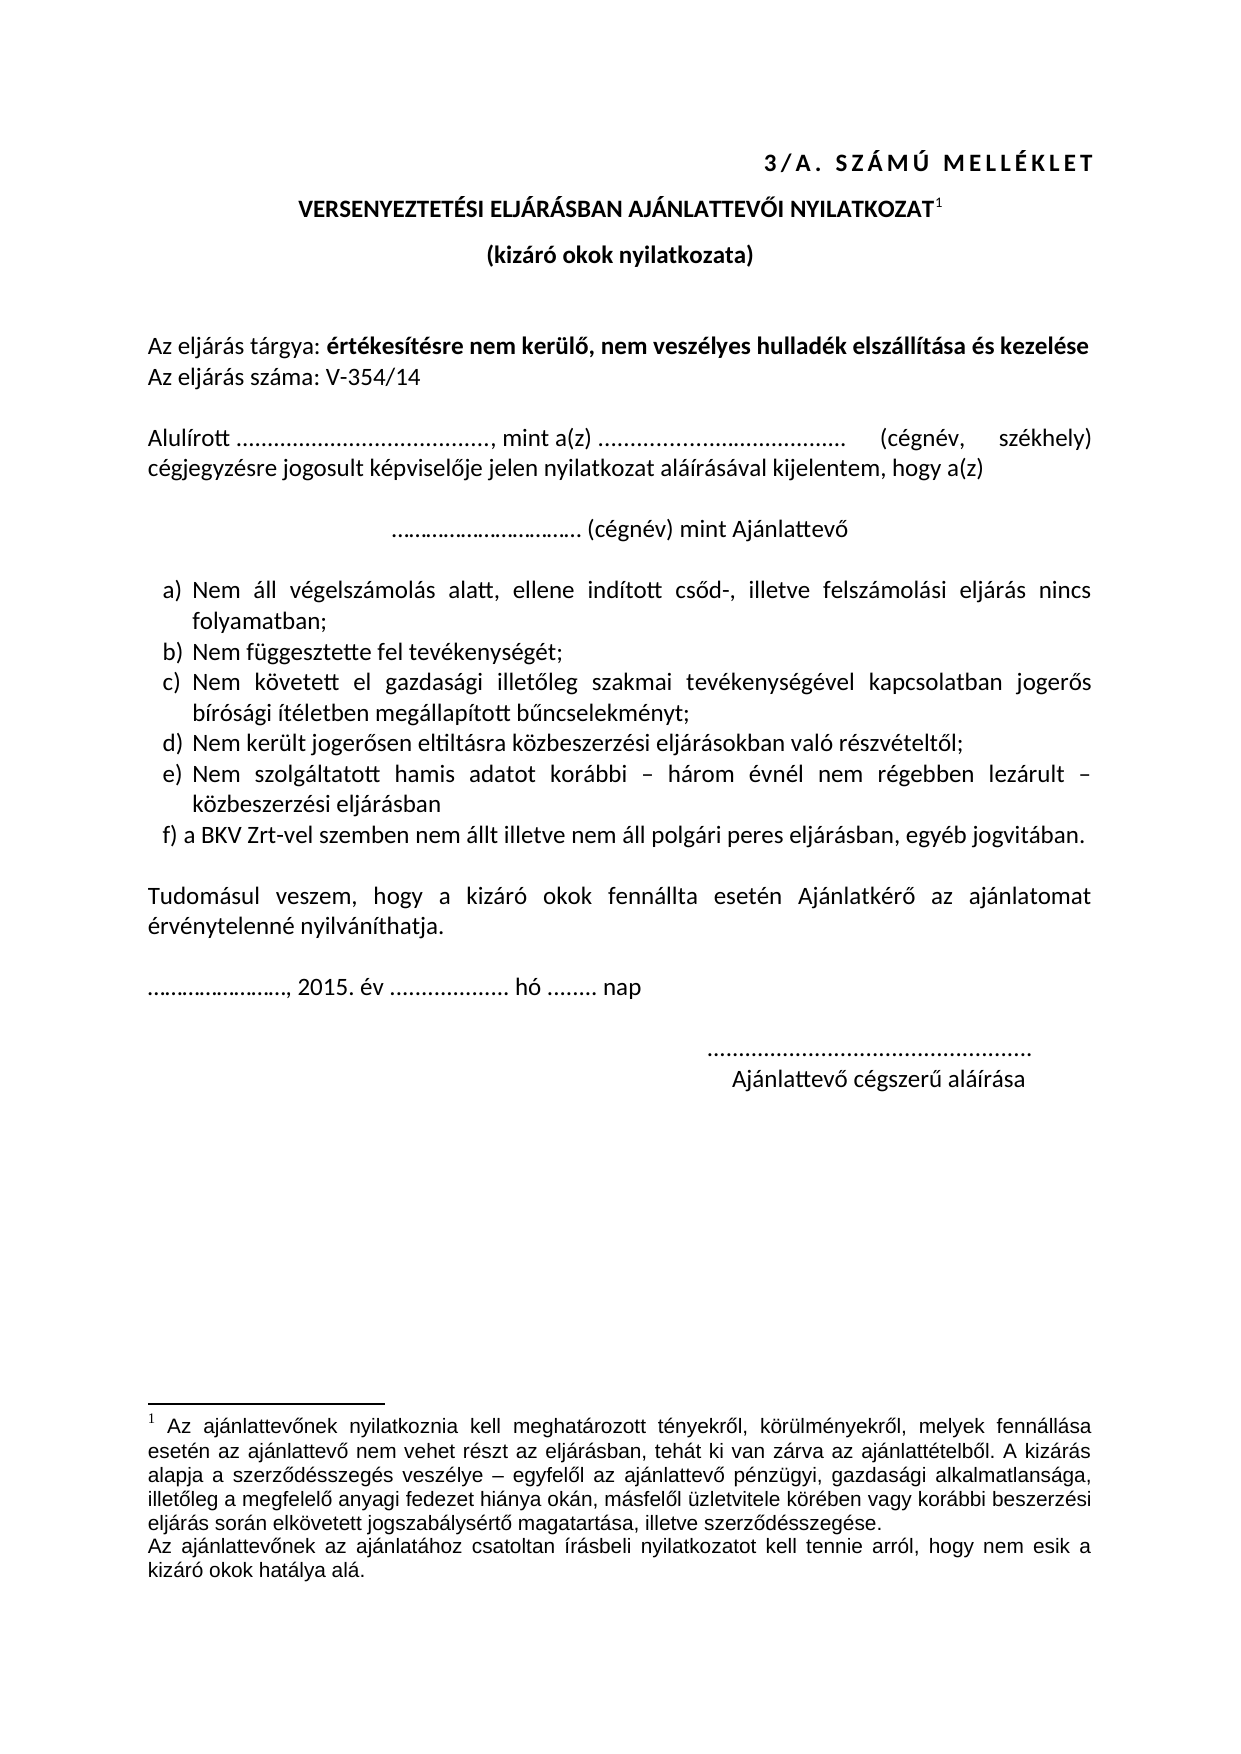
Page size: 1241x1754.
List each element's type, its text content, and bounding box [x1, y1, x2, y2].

text Ajánlattevő cégszerű aláírása [148, 1063, 1093, 1093]
text (kizáró okok nyilatkozata) [148, 239, 1093, 269]
text Az eljárás tárgya: értékesítésre nem kerülő, nem veszélyes hulladék elszállítása és kezelése [148, 331, 1093, 361]
text Az eljárás száma: V-354/14 [148, 361, 1093, 392]
text d) Nem került jogerősen eltiltásra közbeszerzési eljárásokban való részvételtől; [162, 727, 1093, 758]
text ……………………, 2015. év ................... hó ........ nap [148, 971, 1093, 1002]
text c) Nem követett el gazdasági illetőleg szakmai tevékenységével kapcsolatban jogerős bírósági ítéletben megállapított bűncselekményt; [162, 666, 1093, 727]
text Tudomásul veszem, hogy a kizáró okok fennállta esetén Ajánlatkérő az ajánlatomat érvénytelenné nyilváníthatja. [148, 880, 1093, 941]
text …………………………… (cégnév) mint Ajánlattevő [148, 514, 1093, 544]
text a) Nem áll végelszámolás alatt, ellene indított csőd-, illetve felszámolási eljárás nincs folyamatban; [162, 575, 1093, 636]
text Alulírott , mint a(z) ….................. (cégnév, székhely) cégjegyzésre jogosult képviselője jelen nyilatkozat aláírásával kijelentem, hogy a(z) [148, 422, 1093, 483]
text 3/A. számú melléklet [148, 148, 1093, 178]
text f) a BKV Zrt-vel szemben nem állt illetve nem áll polgári peres eljárásban, egyéb jogvitában. [162, 819, 1093, 849]
text b) Nem függesztette fel tevékenységét; [162, 636, 1093, 666]
text e) Nem szolgáltatott hamis adatot korábbi – három évnél nem régebben lezárult – közbeszerzési eljárásban [162, 758, 1093, 819]
text ..... [148, 1032, 1093, 1063]
text Versenyeztetési eljárásban ajánlattevői nyilatkozat [148, 193, 1093, 224]
